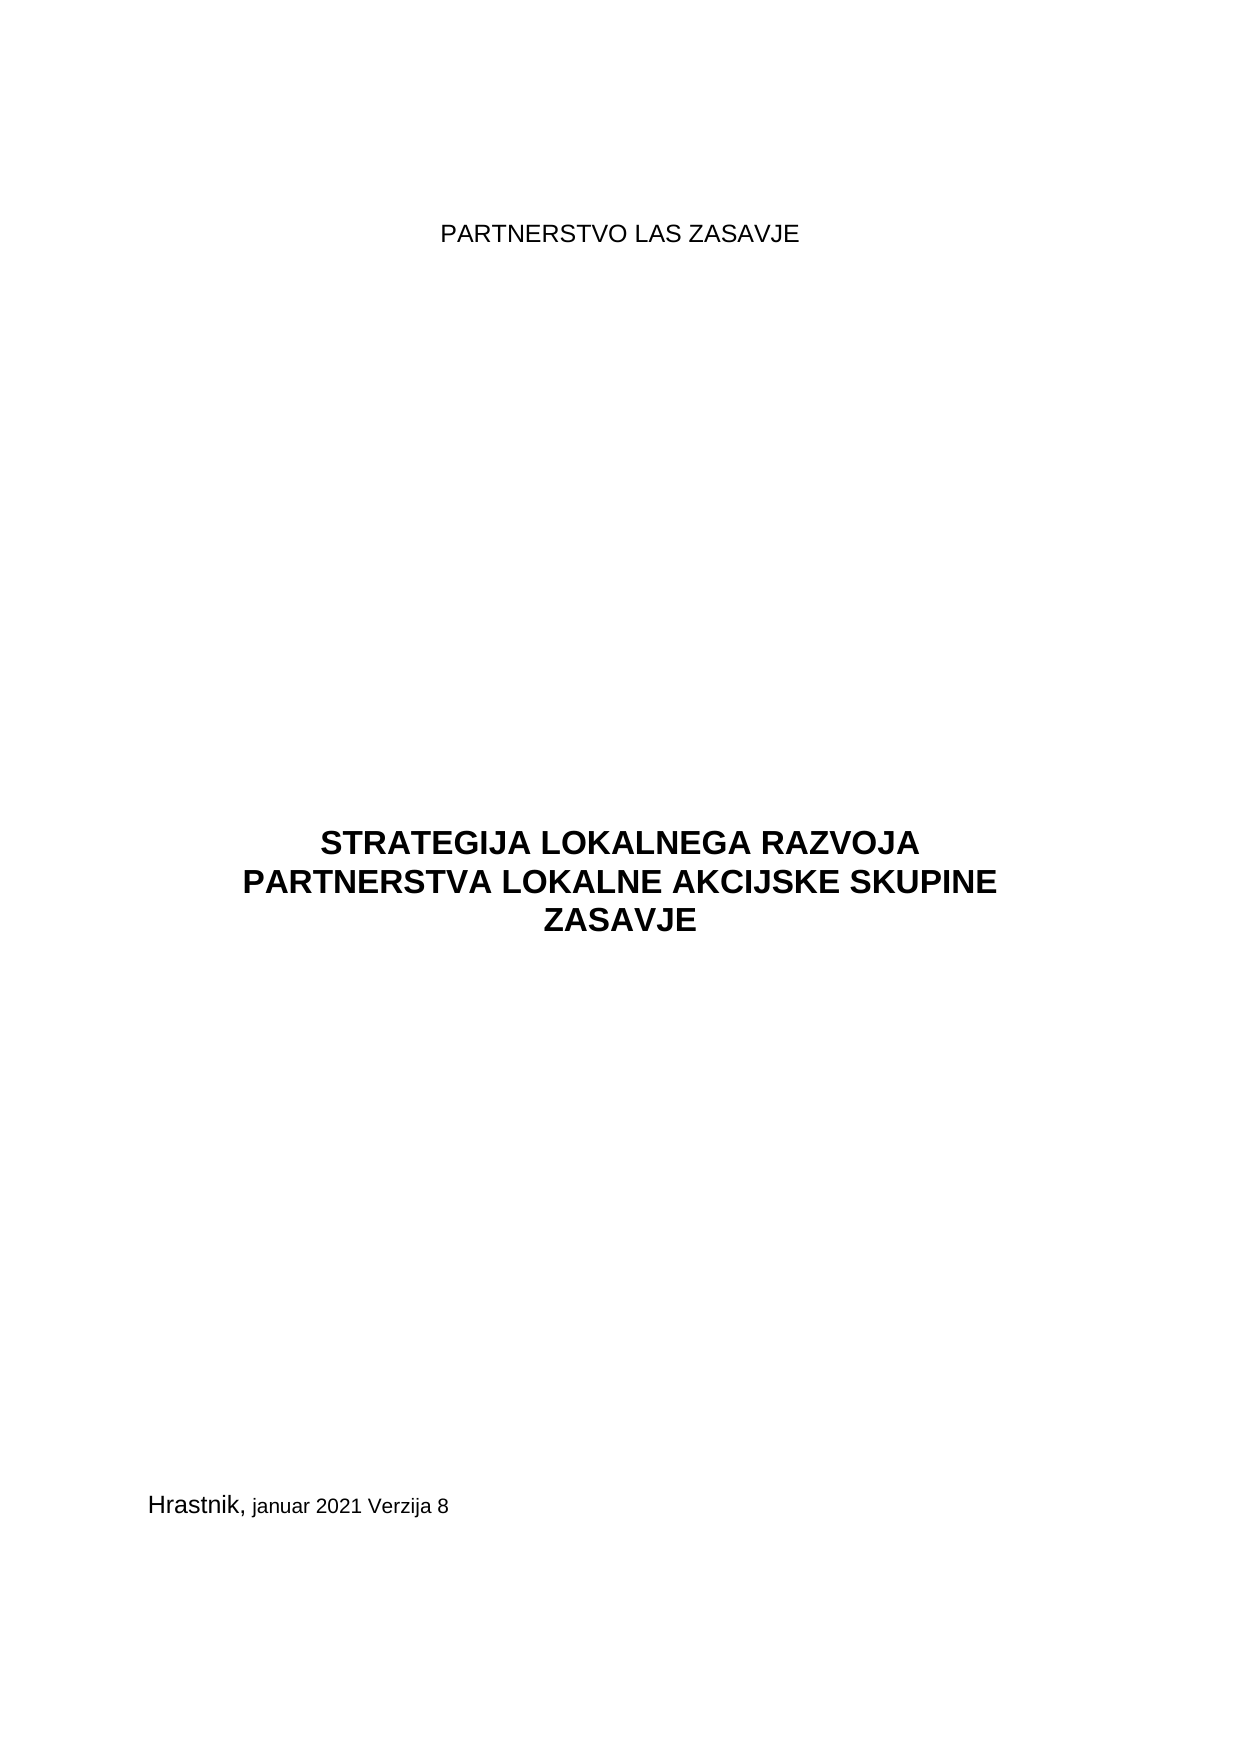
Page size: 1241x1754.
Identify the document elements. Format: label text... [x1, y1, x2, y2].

text STRATEGIJA LOKALNEGA RAZVOJA [148, 823, 1093, 862]
text PARTNERSTVA LOKALNE AKCIJSKE SKUPINE [148, 862, 1093, 900]
text ZASAVJE [148, 900, 1093, 938]
text PARTNERSTVO LAS ZASAVJE [148, 219, 1093, 248]
text Hrastnik, januar 2021 Verzija 8 [148, 1489, 1093, 1518]
